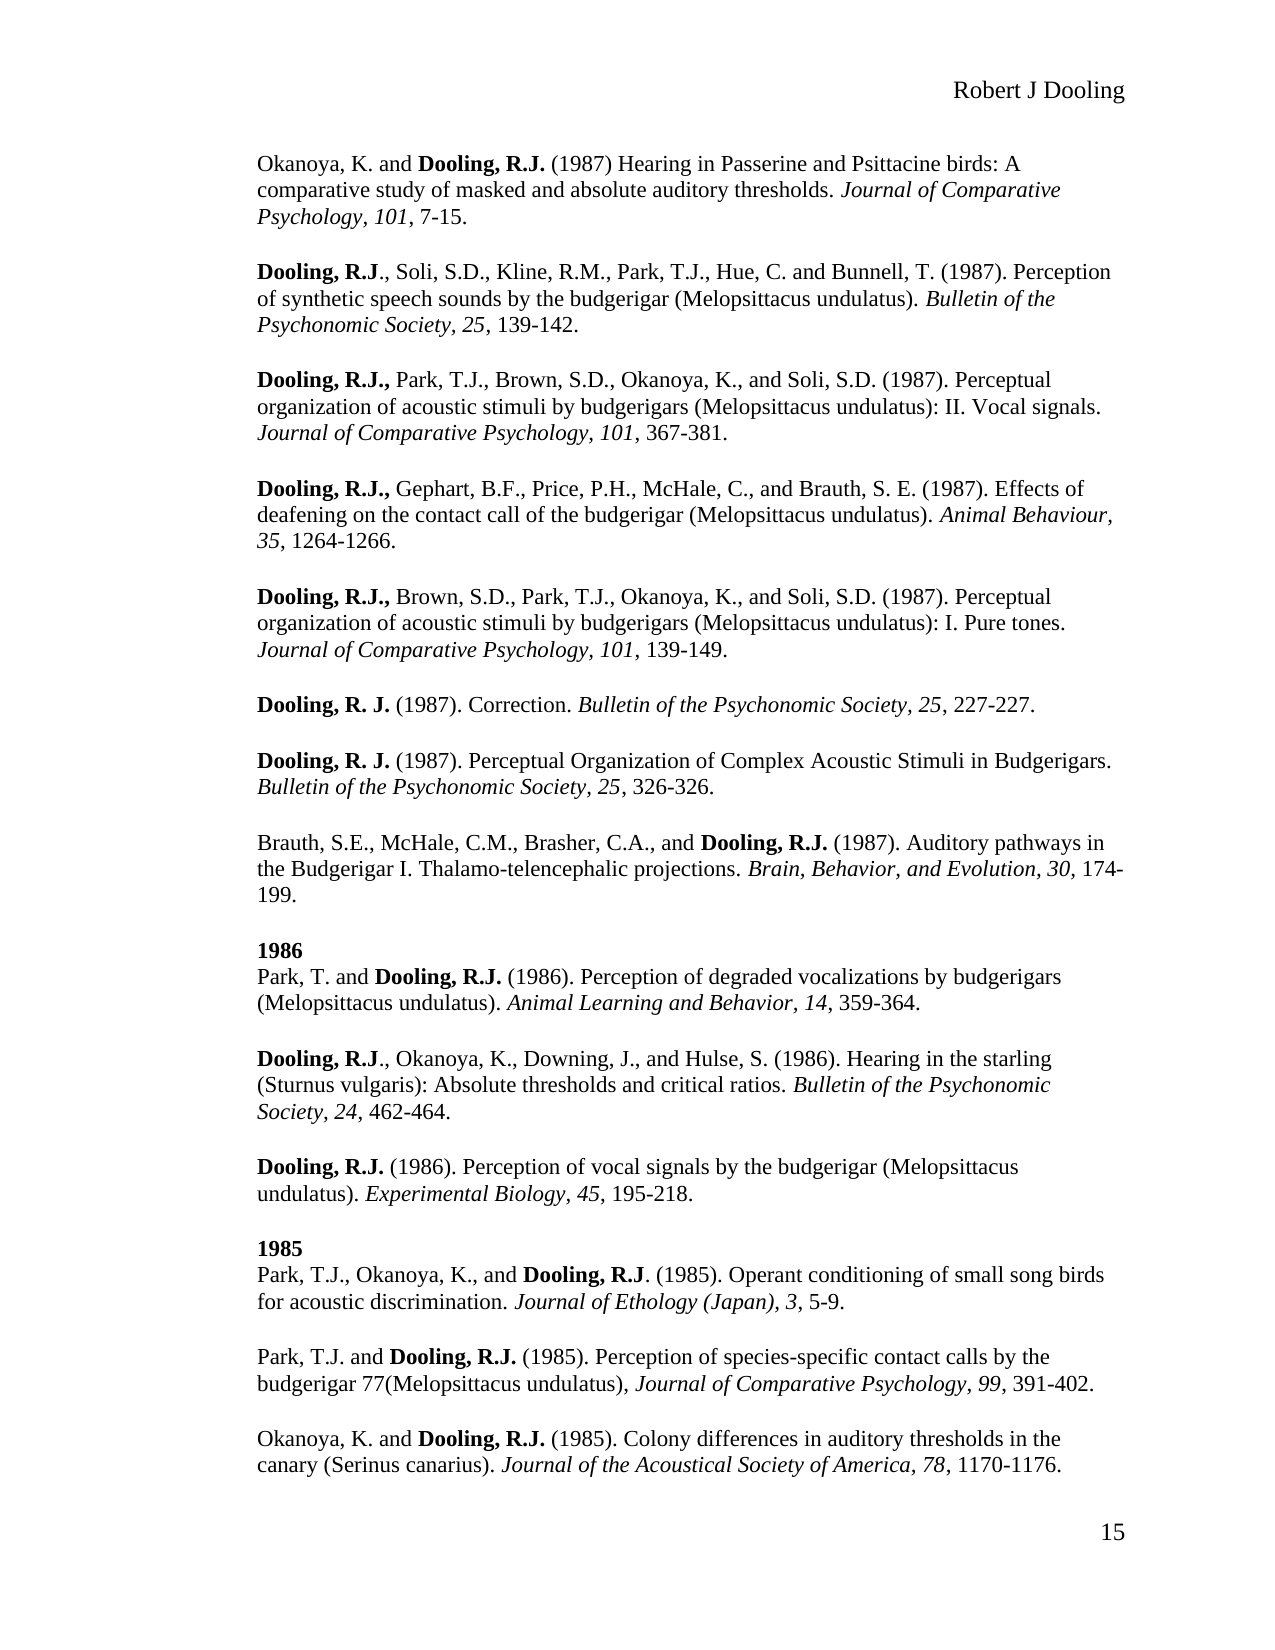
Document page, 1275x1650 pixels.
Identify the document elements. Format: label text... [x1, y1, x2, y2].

list Dooling, R.J., Brown, S.D., Park, T.J., Okanoya, K., and Soli, S.D. (1987). Perceptual organization of acoustic stimuli by budgerigars (Melopsittacus undulatus): I. Pure tones. Journal of Comparative Psychology, 101, 139-149. [257, 583, 1125, 662]
list Okanoya, K. and Dooling, R.J. (1985). Colony differences in auditory thresholds in the canary (Serinus canarius). Journal of the Acoustical Society of America, 78, 1170-1176. [257, 1425, 1125, 1478]
list Park, T.J., Okanoya, K., and Dooling, R.J. (1985). Operant conditioning of small song birds for acoustic discrimination. Journal of Ethology (Japan), 3, 5-9. [257, 1261, 1125, 1314]
list Dooling, R.J. (1986). Perception of vocal signals by the budgerigar (Melopsittacus undulatus). Experimental Biology, 45, 195-218. [257, 1153, 1125, 1206]
list Dooling, R.J., Gephart, B.F., Price, P.H., McHale, C., and Brauth, S. E. (1987). Effects of deafening on the contact call of the budgerigar (Melopsittacus undulatus). Animal Behaviour, 35, 1264-1266. [257, 475, 1125, 554]
list 1985 [257, 1235, 1125, 1261]
list Dooling, R. J. (1987). Perceptual Organization of Complex Acoustic Stimuli in Budgerigars. Bulletin of the Psychonomic Society, 25, 326-326. [257, 747, 1125, 799]
list Dooling, R. J. (1987). Correction. Bulletin of the Psychonomic Society, 25, 227-227. [257, 691, 1125, 717]
list Brauth, S.E., McHale, C.M., Brasher, C.A., and Dooling, R.J. (1987). Auditory pathways in the Budgerigar I. Thalamo-telencephalic projections. Brain, Behavior, and Evolution, 30, 174-199. [257, 828, 1125, 908]
list Dooling, R.J., Soli, S.D., Kline, R.M., Park, T.J., Hue, C. and Bunnell, T. (1987). Perception of synthetic speech sounds by the budgerigar (Melopsittacus undulatus). Bulletin of the Psychonomic Society, 25, 139-142. [257, 258, 1125, 337]
list Park, T. and Dooling, R.J. (1986). Perception of degraded vocalizations by budgerigars (Melopsittacus undulatus). Animal Learning and Behavior, 14, 359-364. [257, 963, 1125, 1016]
list Dooling, R.J., Park, T.J., Brown, S.D., Okanoya, K., and Soli, S.D. (1987). Perceptual organization of acoustic stimuli by budgerigars (Melopsittacus undulatus): II. Vocal signals. Journal of Comparative Psychology, 101, 367-381. [257, 366, 1125, 446]
list Dooling, R.J., Okanoya, K., Downing, J., and Hulse, S. (1986). Hearing in the starling (Sturnus vulgaris): Absolute thresholds and critical ratios. Bulletin of the Psychonomic Society, 24, 462-464. [257, 1045, 1125, 1124]
list 1986 [257, 937, 1125, 963]
list Okanoya, K. and Dooling, R.J. (1987) Hearing in Passerine and Psittacine birds: A comparative study of masked and absolute auditory thresholds. Journal of Comparative Psychology, 101, 7-15. [257, 150, 1125, 229]
list Park, T.J. and Dooling, R.J. (1985). Perception of species-specific contact calls by the budgerigar 77(Melopsittacus undulatus), Journal of Comparative Psychology, 99, 391-402. [257, 1343, 1125, 1396]
